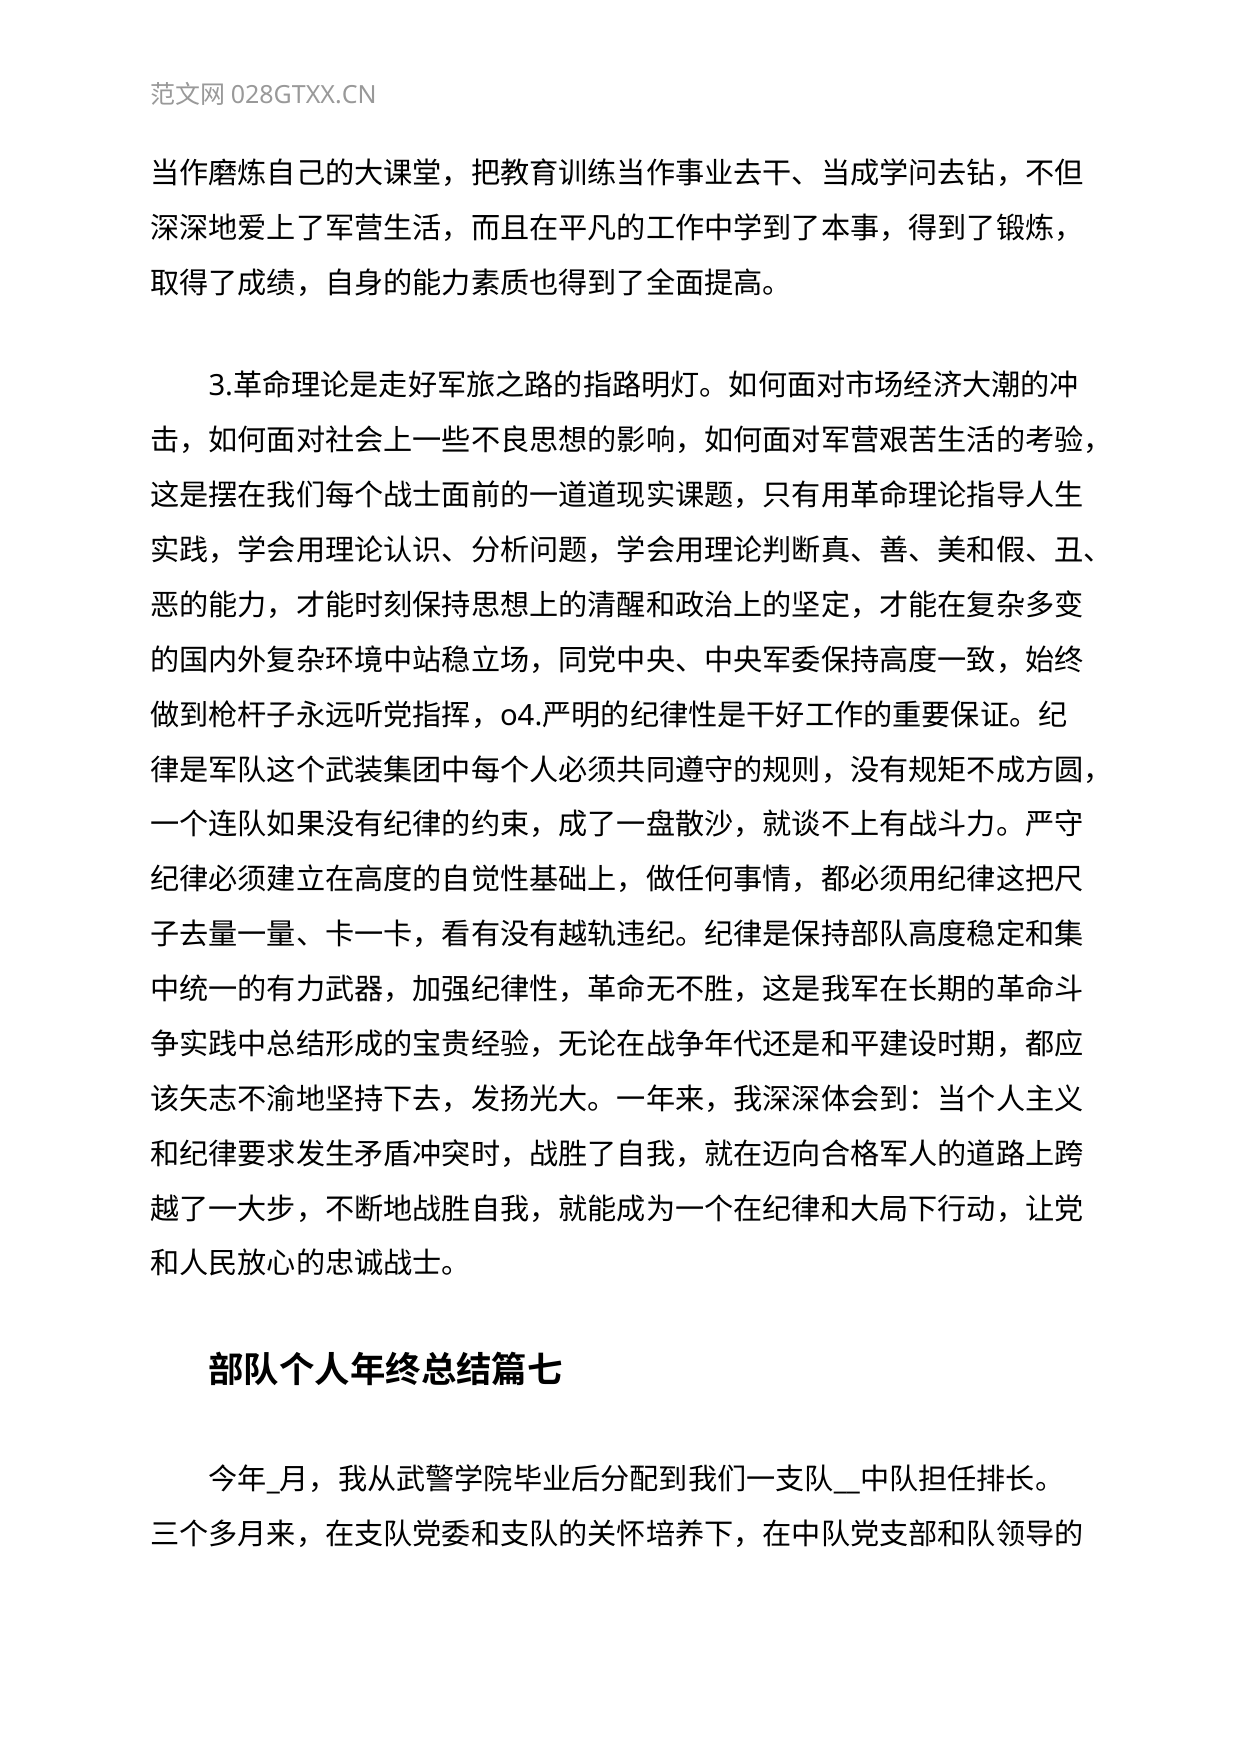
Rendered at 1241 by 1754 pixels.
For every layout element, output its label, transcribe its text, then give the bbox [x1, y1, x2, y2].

text 部队个人年终总结篇七 [150, 1342, 1090, 1393]
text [150, 150, 1090, 302]
text 3.革命理论是走好军旅之路的指路明灯。如何面对市场经济大潮的冲击，如何面对社会上一些不良思想的影响，如何面对军营艰苦生活的考验，这是摆在我们每个战士面前的一道道现实课题，只有用革命理论指导人生实践，学会用理论认识、分析问题，学会用理论判断真、善、美和假、丑、恶的能力，才能时刻保持思想上的清醒和政治上的坚定，才能在复杂多变的国内外复杂环境中站稳立场，同党中央、中央军委保持高度一致，始终做到枪杆子永远听党指挥，o4.严明的纪律性是干好工作的重要保证。纪律是军队这个武装集团中每个人必须共同遵守的规则，没有规矩不成方圆，一个连队如果没有纪律的约束，成了一盘散沙，就谈不上有战斗力。严守纪律必须建立在高度的自觉性基础上，做任何事情，都必须用纪律这把尺子去量一量、卡一卡，看有没有越轨违纪。纪律是保持部队高度稳定和集中统一的有力武器，加强纪律性，革命无不胜，这是我军在长期的革命斗争实践中总结形成的宝贵经验，无论在战争年代还是和平建设时期，都应该矢志不渝地坚持下去，发扬光大。一年来，我深深体会到：当个人主义和纪律要求发生矛盾冲突时，战胜了自我，就在迈向合格军人的道路上跨越了一大步，不断地战胜自我，就能成为一个在纪律和大局下行动，让党和人民放心的忠诚战士。 [150, 362, 1090, 1282]
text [150, 1455, 1090, 1553]
